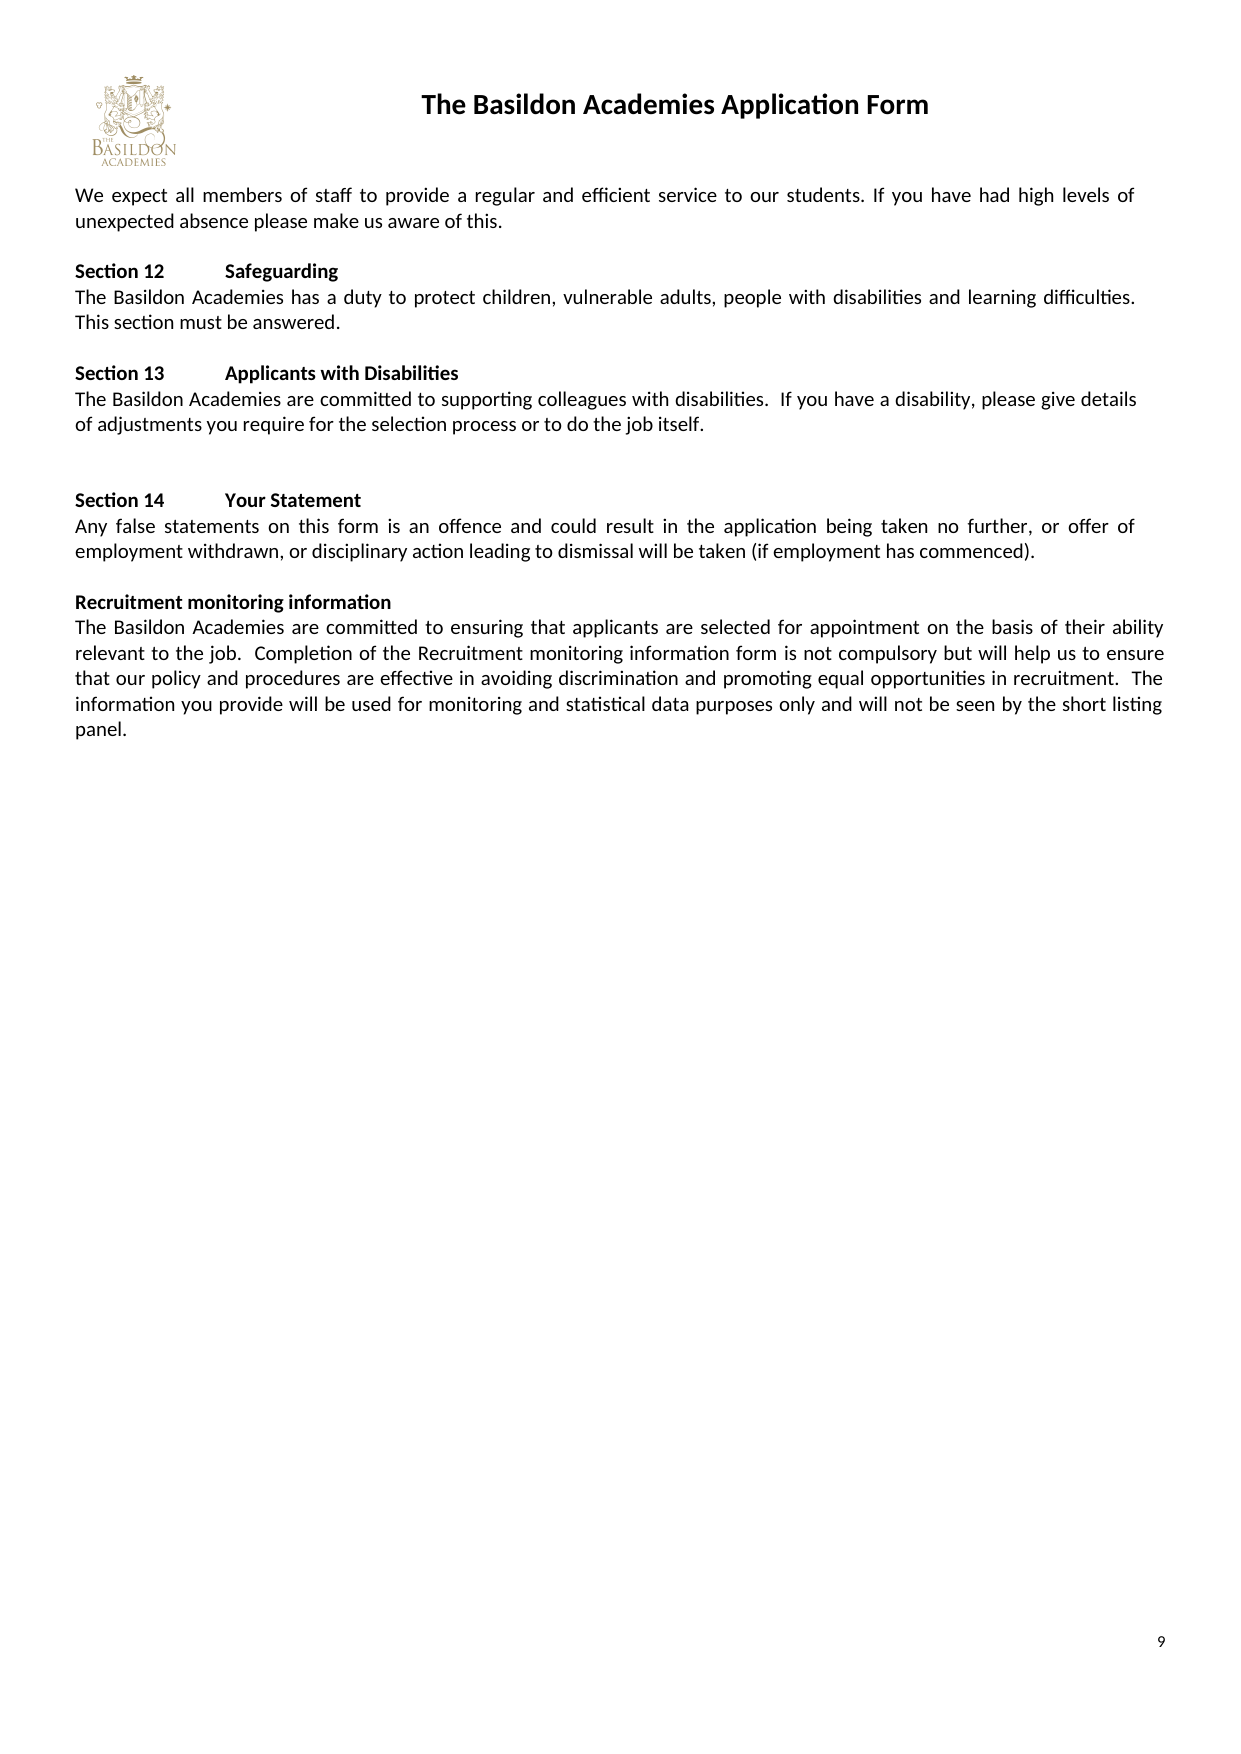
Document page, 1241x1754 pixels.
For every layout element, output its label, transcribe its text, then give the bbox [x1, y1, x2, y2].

text Section 12 Safeguarding [75, 259, 1138, 284]
text Section 13 Applicants with Disabilities [75, 360, 1138, 386]
text Recruitment monitoring information [75, 589, 1165, 614]
text We expect all members of staff to provide a regular and efficient service to our students. If you have had high levels of unexpected absence please make us aware of this. [75, 182, 1138, 233]
text Section 14 Your Statement [75, 487, 1138, 513]
text The Basildon Academies has a duty to protect children, vulnerable adults, people with disabilities and learning difficulties. This section must be answered. [75, 284, 1138, 335]
text The Basildon Academies are committed to supporting colleagues with disabilities. If you have a disability, please give details of adjustments you require for the selection process or to do the job itself. [75, 386, 1138, 437]
picture [75, 59, 193, 183]
text Any false statements on this form is an offence and could result in the application being taken no further, or offer of employment withdrawn, or disciplinary action leading to dismissal will be taken (if employment has commenced). [75, 513, 1138, 564]
text The Basildon Academies are committed to ensuring that applicants are selected for appointment on the basis of their ability relevant to the job. Completion of the Recruitment monitoring information form is not compulsory but will help us to ensure that our policy and procedures are effective in avoiding discrimination and promoting equal opportunities in recruitment. The information you provide will be used for monitoring and statistical data purposes only and will not be seen by the short listing panel. [75, 614, 1165, 742]
